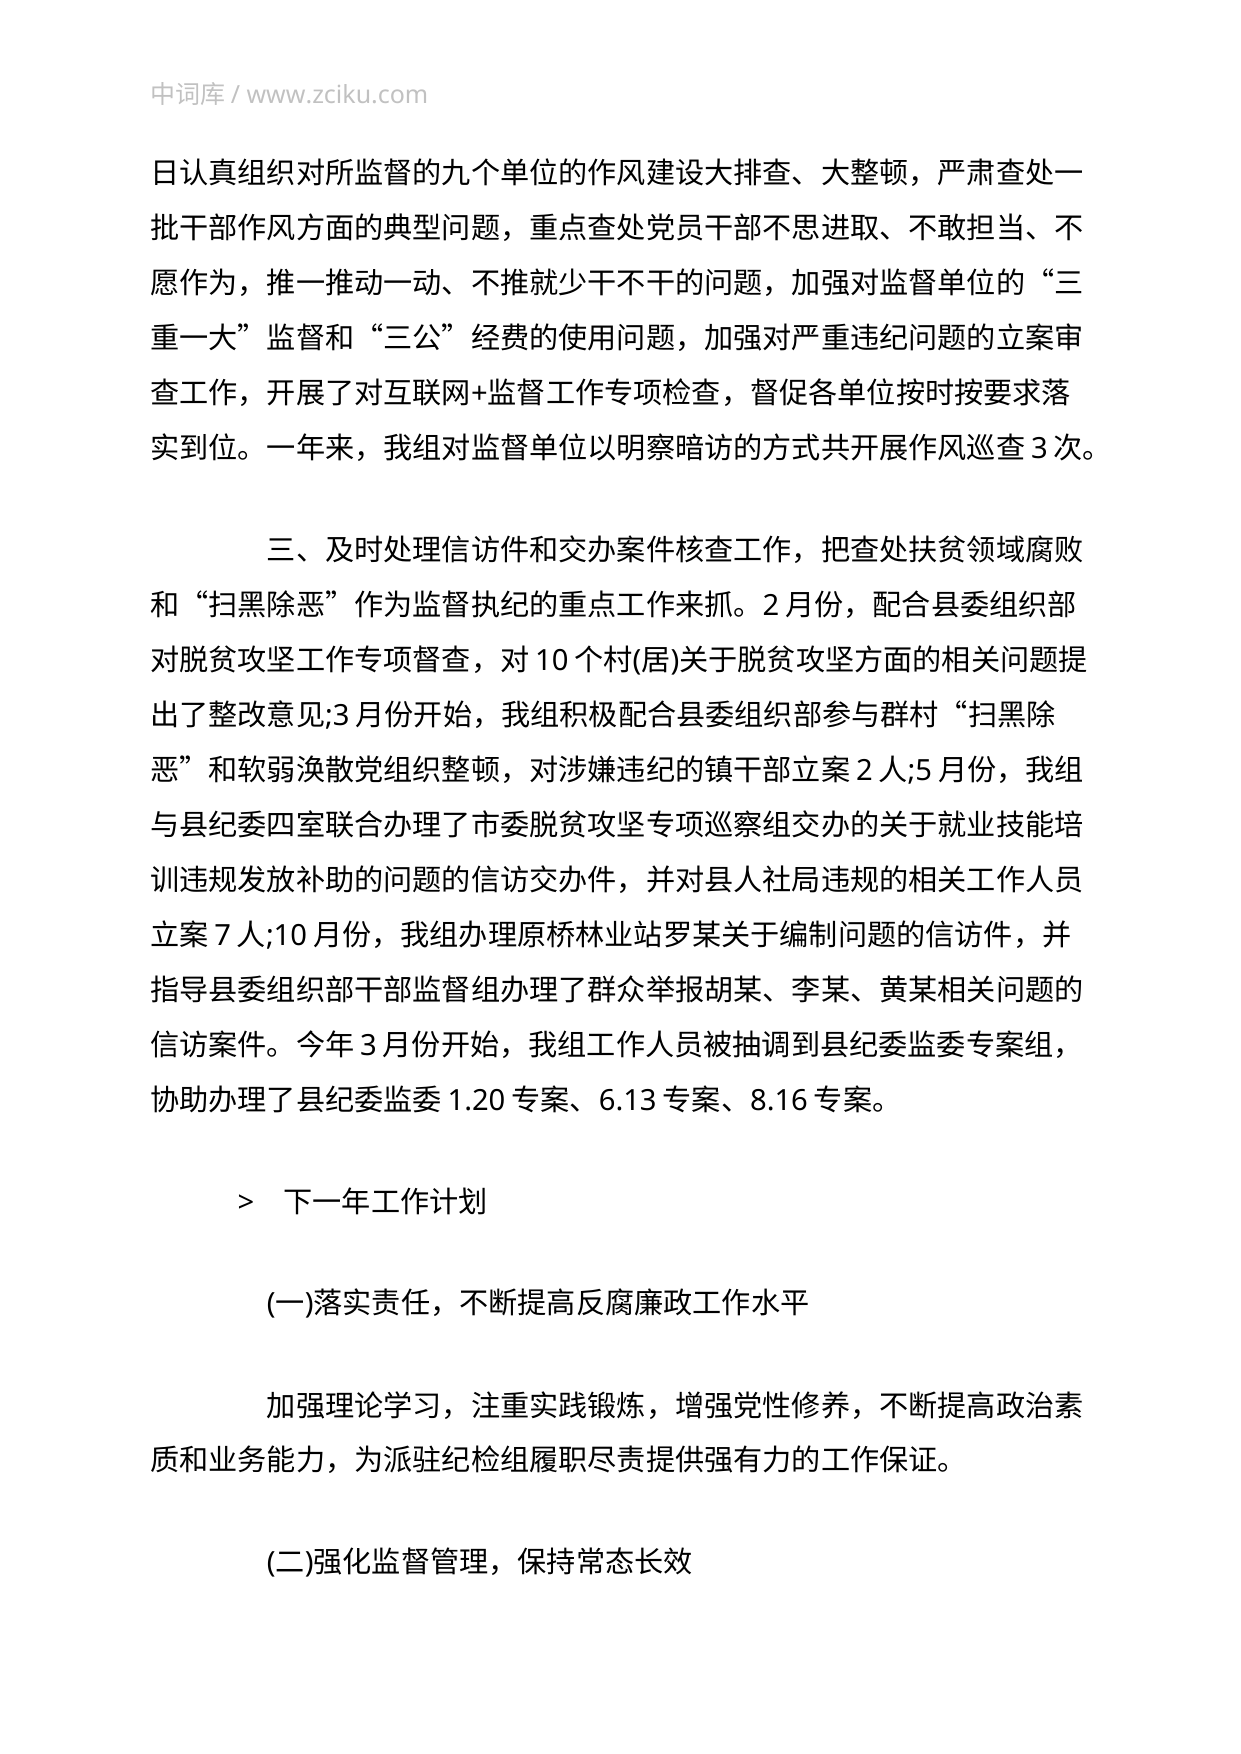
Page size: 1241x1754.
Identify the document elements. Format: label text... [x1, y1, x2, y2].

text 加强理论学习，注重实践锻炼，增强党性修养，不断提高政治素质和业务能力，为派驻纪检组履职尽责提供强有力的工作保证。 [150, 1382, 1090, 1479]
text (一)落实责任，不断提高反腐廉政工作水平 [150, 1280, 1090, 1322]
text 三、及时处理信访件和交办案件核查工作，把查处扶贫领域腐败和“扫黑除恶”作为监督执纪的重点工作来抓。2月份，配合县委组织部对脱贫攻坚工作专项督查，对10个村(居)关于脱贫攻坚方面的相关问题提出了整改意见;3月份开始，我组积极配合县委组织部参与群村“扫黑除恶”和软弱涣散党组织整顿，对涉嫌违纪的镇干部立案2人;5月份，我组与县纪委四室联合办理了市委脱贫攻坚专项巡察组交办的关于就业技能培训违规发放补助的问题的信访交办件，并对县人社局违规的相关工作人员立案7人;10月份，我组办理原桥林业站罗某关于编制问题的信访件，并指导县委组织部干部监督组办理了群众举报胡某、李某、黄某相关问题的信访案件。今年3月份开始，我组工作人员被抽调到县纪委监委专案组，协助办理了县纪委监委1.20专案、6.13专案、8.16专案。 [150, 527, 1090, 1118]
text > 下一年工作计划 [150, 1178, 1090, 1221]
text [150, 150, 1090, 467]
text (二)强化监督管理，保持常态长效 [150, 1539, 1090, 1581]
